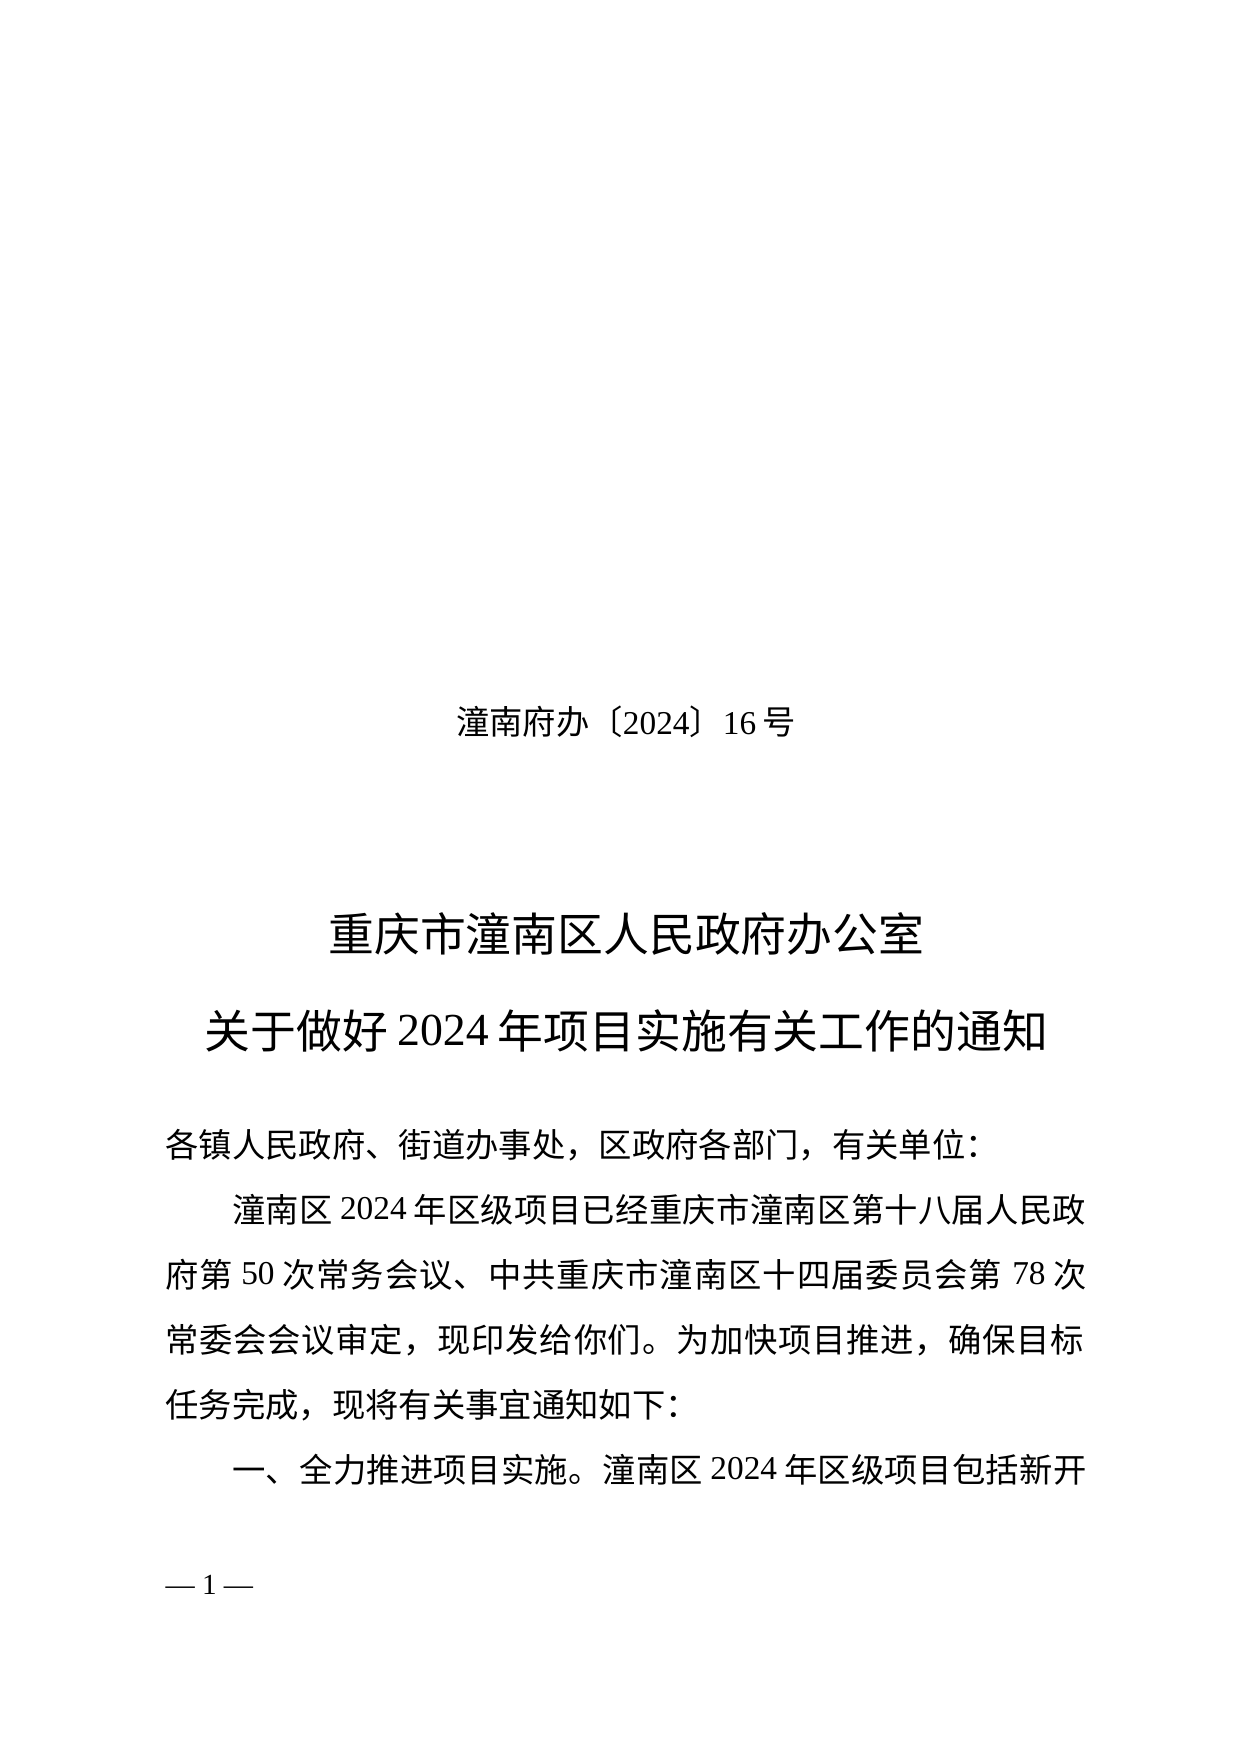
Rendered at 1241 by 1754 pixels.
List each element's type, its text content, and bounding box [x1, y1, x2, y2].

text 各镇人民政府、街道办事处，区政府各部门，有关单位： [165, 1110, 1087, 1175]
text 重庆市潼南区人民政府办公室 [165, 883, 1087, 980]
text 潼南区2024年区级项目已经重庆市潼南区第十八届人民政府第50次常务会议、中共重庆市潼南区十四届委员会第78次常委会会议审定，现印发给你们。为加快项目推进，确保目标任务完成，现将有关事宜通知如下： [165, 1175, 1087, 1435]
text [165, 1435, 1087, 1500]
text 关于做好2024年项目实施有关工作的通知 [165, 980, 1087, 1078]
text 潼南府办〔2024〕16号 [165, 688, 1087, 753]
